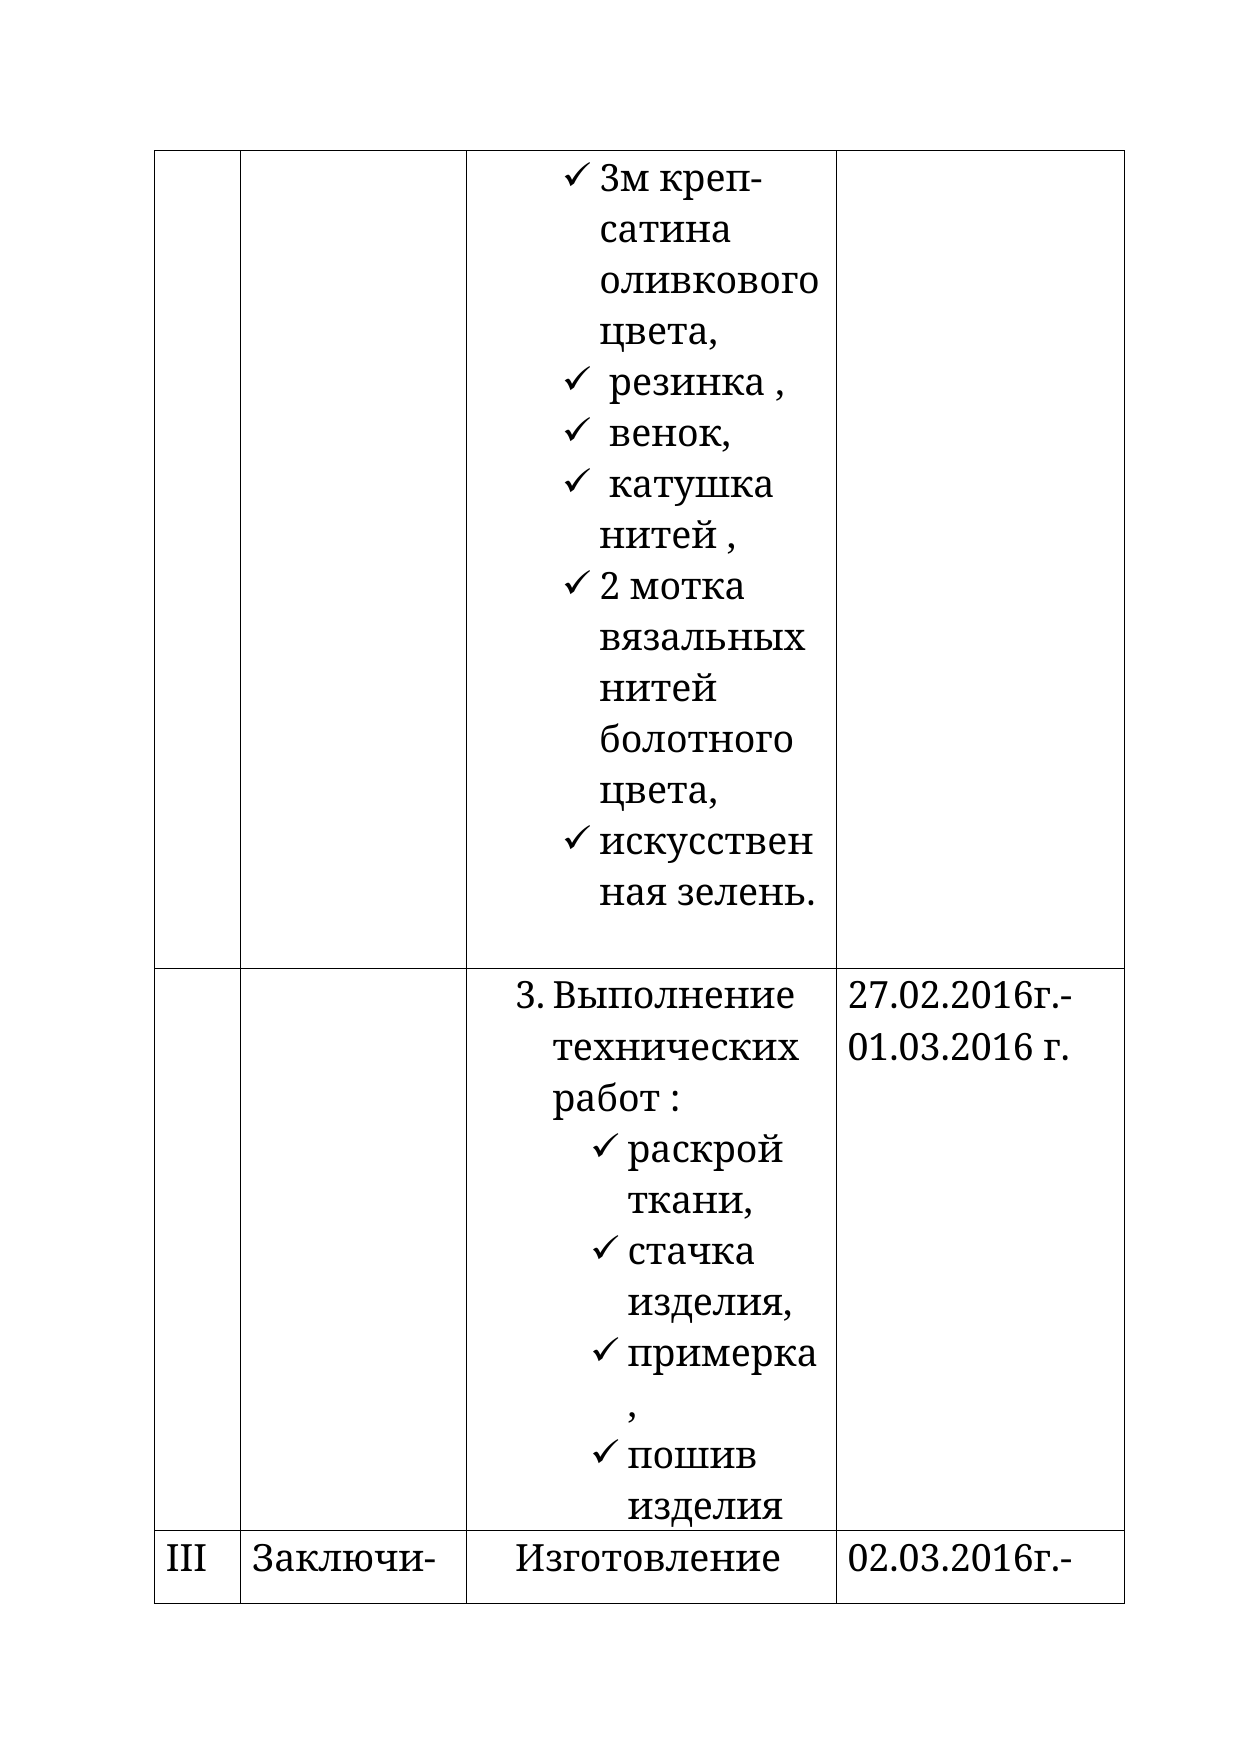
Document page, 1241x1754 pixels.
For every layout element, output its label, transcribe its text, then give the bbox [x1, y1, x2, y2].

table_cell Заключи-тельный [241, 1531, 466, 1603]
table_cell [467, 151, 836, 968]
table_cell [837, 151, 1124, 968]
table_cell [837, 1531, 1124, 1603]
table_cell [155, 969, 240, 1530]
table_cell [241, 151, 466, 968]
table_cell 27.02.2016г.- 01.03.2016 г. [837, 969, 1124, 1530]
table_cell [155, 151, 240, 968]
table_cell III [155, 1531, 240, 1603]
table_cell Выполнение технических работ : раскрой ткани, стачка изделия, примерка, пошив изделия [467, 969, 836, 1530]
table_cell [241, 969, 466, 1530]
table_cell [467, 1531, 836, 1603]
